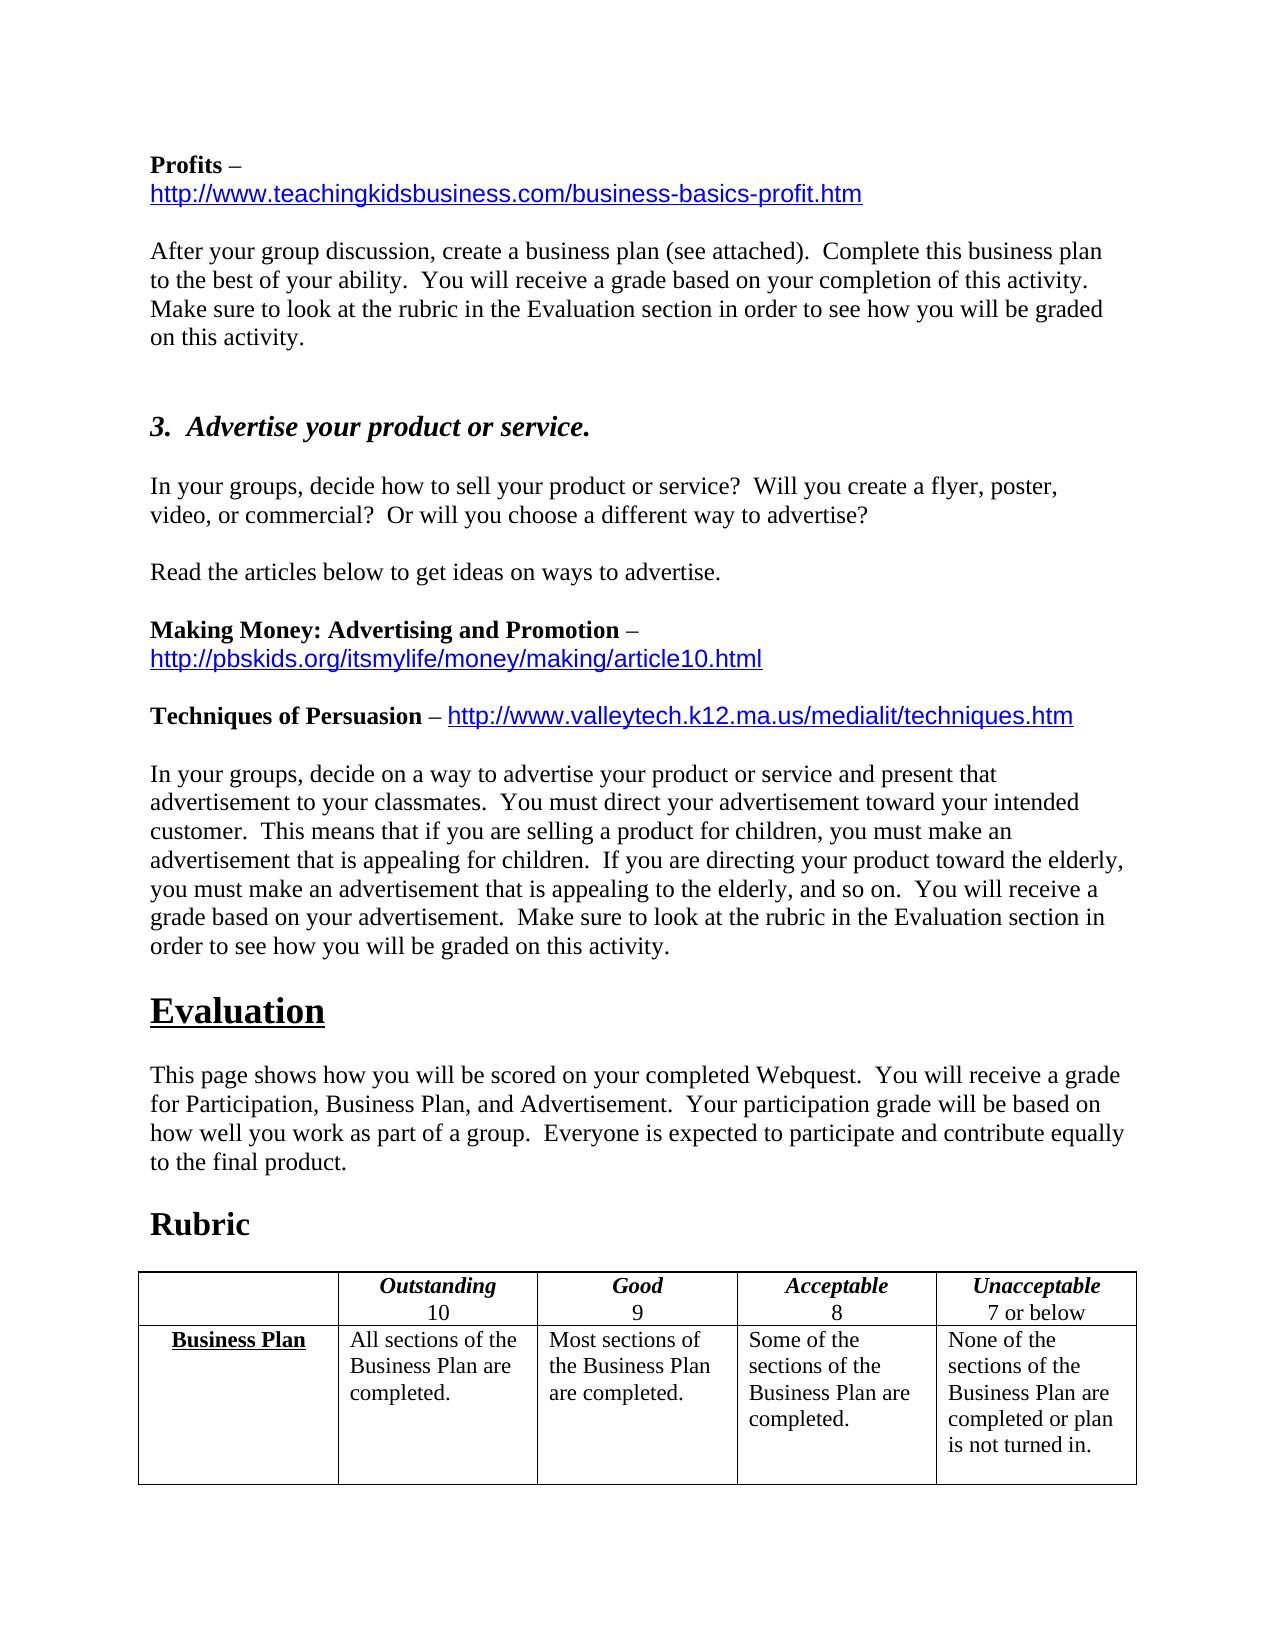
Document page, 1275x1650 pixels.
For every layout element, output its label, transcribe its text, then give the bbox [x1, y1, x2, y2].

text Read the articles below to get ideas on ways to advertise. [150, 557, 1125, 586]
text Techniques of Persuasion – http://www.valleytech.k12.ma.us/medialit/techniques.htm [150, 701, 1125, 730]
table_header Good 9 [538, 1273, 737, 1325]
table_cell Business Plan [139, 1326, 338, 1484]
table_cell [538, 1326, 737, 1484]
table_header [139, 1273, 338, 1325]
text Rubric [150, 1204, 1125, 1243]
text Profits – [150, 150, 1125, 179]
text 3. Advertise your product or service. [150, 409, 1125, 442]
text After your group discussion, create a business plan (see attached). Complete this business plan to the best of your ability. You will receive a grade based on your completion of this activity. Make sure to look at the rubric in the Evaluation section in order to see how you will be graded on this activity. [150, 236, 1125, 351]
text This page shows how you will be scored on your completed Webquest. You will receive a grade for Participation, Business Plan, and Advertisement. Your participation grade will be based on how well you work as part of a group. Everyone is expected to participate and contribute equally to the final product. [150, 1061, 1125, 1176]
text http://www.teachingkidsbusiness.com/business-basics-profit.htm [150, 179, 1125, 207]
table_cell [937, 1326, 1136, 1484]
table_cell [339, 1326, 537, 1484]
table_header Acceptable 8 [738, 1273, 936, 1325]
text Evaluation [150, 989, 1125, 1032]
text Making Money: Advertising and Promotion – http://pbskids.org/itsmylife/money/making/article10.html [150, 615, 1125, 672]
table_header Unacceptable 7 or below [937, 1273, 1136, 1325]
text In your groups, decide how to sell your product or service? Will you create a flyer, poster, video, or commercial? Or will you choose a different way to advertise? [150, 471, 1125, 528]
text In your groups, decide on a way to advertise your product or service and present that advertisement to your classmates. You must direct your advertisement toward your intended customer. This means that if you are selling a product for children, you must make an advertisement that is appealing for children. If you are directing your product toward the elderly, you must make an advertisement that is appealing to the elderly, and so on. You will receive a grade based on your advertisement. Make sure to look at the rubric in the Evaluation section in order to see how you will be graded on this activity. [150, 759, 1125, 960]
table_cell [738, 1326, 936, 1484]
table_header Outstanding 10 [339, 1273, 537, 1325]
